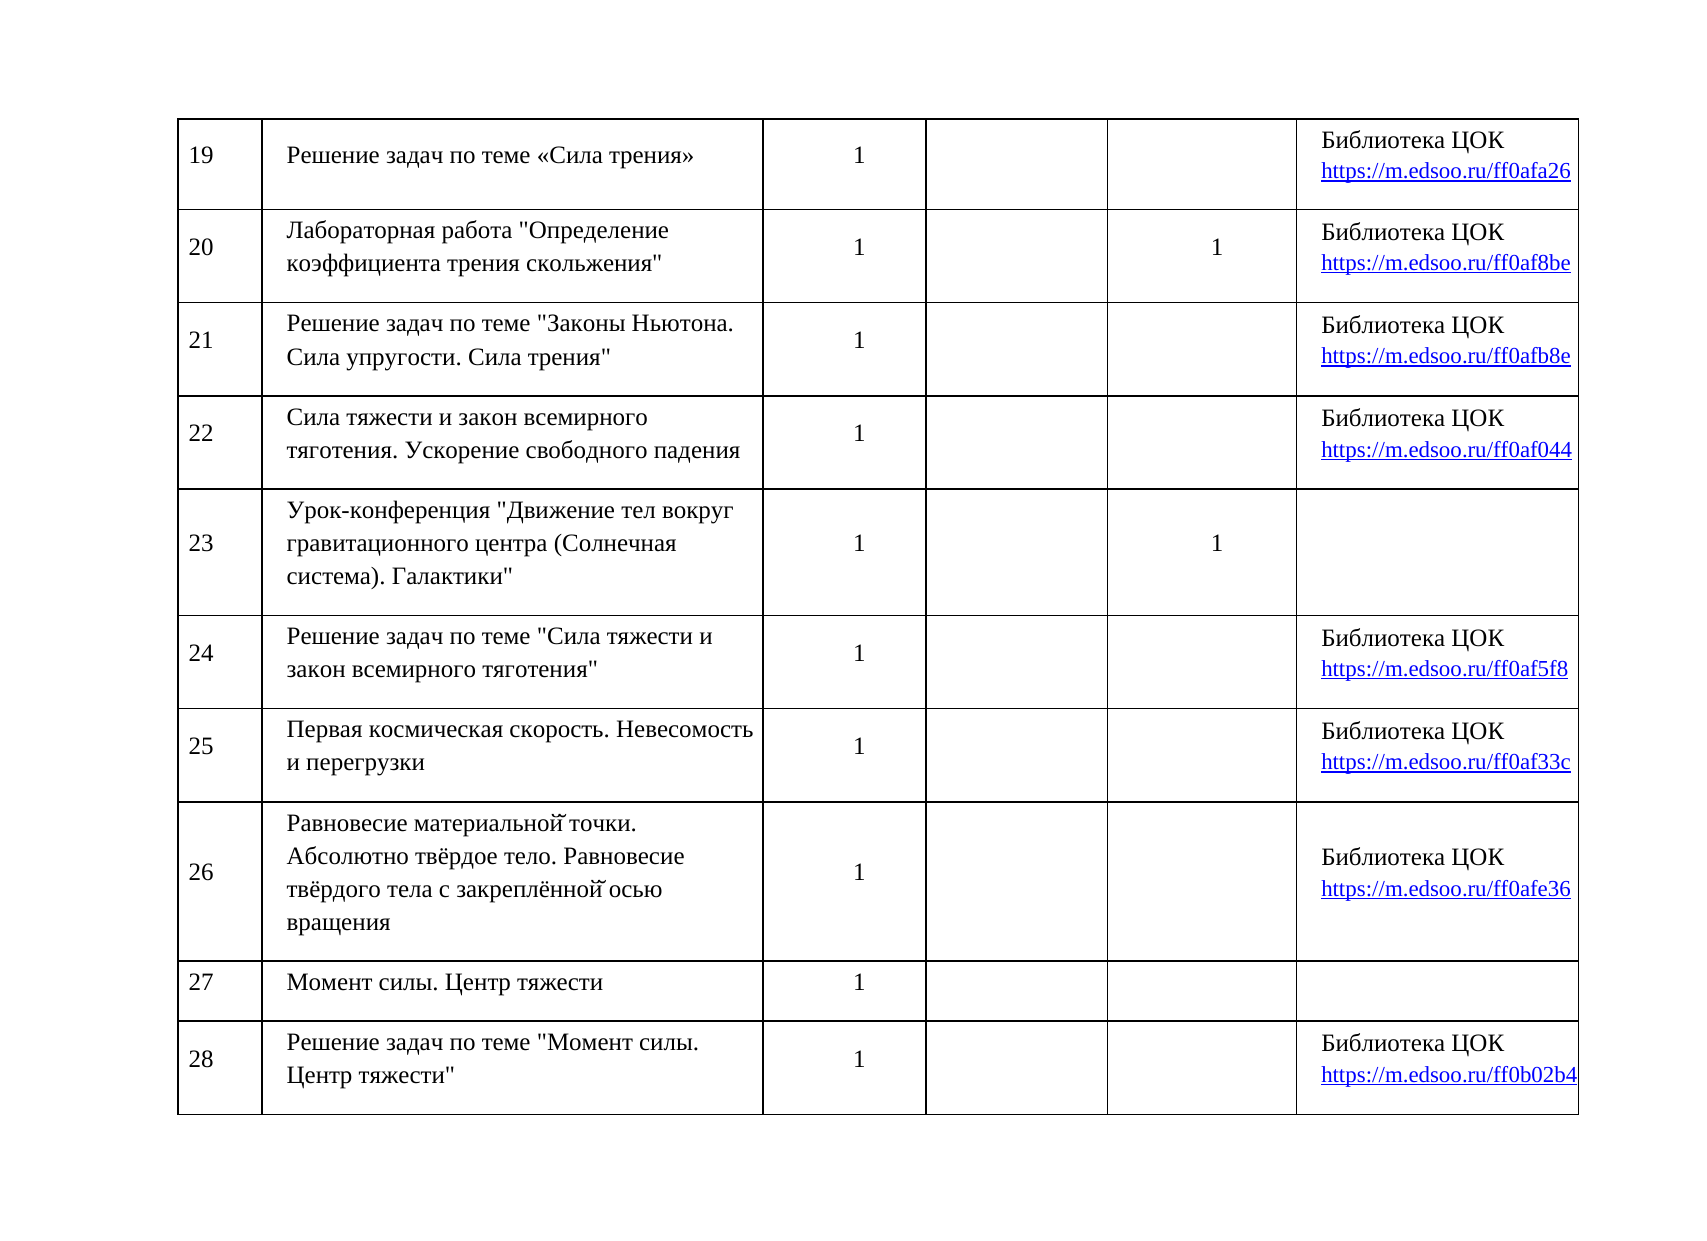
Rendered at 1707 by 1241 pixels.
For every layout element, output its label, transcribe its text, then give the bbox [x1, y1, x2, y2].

table_cell [1108, 1022, 1296, 1114]
table_cell [927, 397, 1107, 488]
table_cell 23 [179, 490, 261, 614]
table_cell 27 [179, 962, 261, 1020]
table_cell 1 [764, 1022, 925, 1114]
table_cell Библиотека ЦОК https://m.edsoo.ru/ff0af5f8 [1297, 616, 1578, 708]
table_cell 26 [179, 803, 261, 960]
table_cell [927, 803, 1107, 960]
table_cell Сила тяжести и закон всемирного тяготения. Ускорение свободного падения [263, 397, 762, 488]
table_cell [1108, 962, 1296, 1020]
table_cell 1 [764, 303, 925, 395]
table_cell [1108, 709, 1296, 801]
table_cell [927, 120, 1107, 208]
table_cell [927, 490, 1107, 614]
table_cell 1 [764, 397, 925, 488]
table_cell 1 [764, 120, 925, 208]
table_cell [927, 962, 1107, 1020]
table_cell [1297, 490, 1578, 614]
table_cell 24 [179, 616, 261, 708]
table_cell [1108, 397, 1296, 488]
table_cell 25 [179, 709, 261, 801]
table_cell Равновесие материальной̆ точки. Абсолютно твёрдое тело. Равновесие твёрдого тела с закреплённой̆ осью вращения [263, 803, 762, 960]
table_cell Решение задач по теме "Сила тяжести и закон всемирного тяготения" [263, 616, 762, 708]
table_cell Лабораторная работа "Определение коэффициента трения скольжения" [263, 210, 762, 302]
table_cell Решение задач по теме «Сила трения» [263, 120, 762, 208]
table_cell 20 [179, 210, 261, 302]
table_cell [1297, 962, 1578, 1020]
table_cell 1 [1108, 210, 1296, 302]
table_cell Момент силы. Центр тяжести [263, 962, 762, 1020]
table_cell Решение задач по теме "Момент силы. Центр тяжести" [263, 1022, 762, 1114]
table_cell 22 [179, 397, 261, 488]
table_cell [927, 210, 1107, 302]
table_cell Библиотека ЦОК https://m.edsoo.ru/ff0afa26 [1297, 120, 1578, 208]
table_cell Библиотека ЦОК https://m.edsoo.ru/ff0afb8e [1297, 303, 1578, 395]
table_cell [927, 1022, 1107, 1114]
table_cell Библиотека ЦОК https://m.edsoo.ru/ff0af33c [1297, 709, 1578, 801]
table_cell 1 [764, 210, 925, 302]
table_cell [927, 303, 1107, 395]
table_cell [1108, 120, 1296, 208]
table_cell 1 [764, 962, 925, 1020]
table_cell [927, 709, 1107, 801]
table_cell Урок-конференция "Движение тел вокруг гравитационного центра (Солнечная система). Галактики" [263, 490, 762, 614]
table_cell 28 [179, 1022, 261, 1114]
table_cell [1108, 803, 1296, 960]
table_cell [1108, 303, 1296, 395]
table_cell 1 [1108, 490, 1296, 614]
table_cell 1 [764, 616, 925, 708]
table_cell Библиотека ЦОК https://m.edsoo.ru/ff0afe36 [1297, 803, 1578, 960]
table_cell [1108, 616, 1296, 708]
table_cell Библиотека ЦОК https://m.edsoo.ru/ff0af044 [1297, 397, 1578, 488]
table_cell 19 [179, 120, 261, 208]
table_cell 1 [764, 709, 925, 801]
table_cell [927, 616, 1107, 708]
table_cell Библиотека ЦОК https://m.edsoo.ru/ff0b02b4 [1297, 1022, 1578, 1114]
table_cell Библиотека ЦОК https://m.edsoo.ru/ff0af8be [1297, 210, 1578, 302]
table_cell Первая космическая скорость. Невесомость и перегрузки [263, 709, 762, 801]
table_cell Решение задач по теме "Законы Ньютона. Сила упругости. Сила трения" [263, 303, 762, 395]
table_cell 21 [179, 303, 261, 395]
table_cell 1 [764, 490, 925, 614]
table_cell 1 [764, 803, 925, 960]
